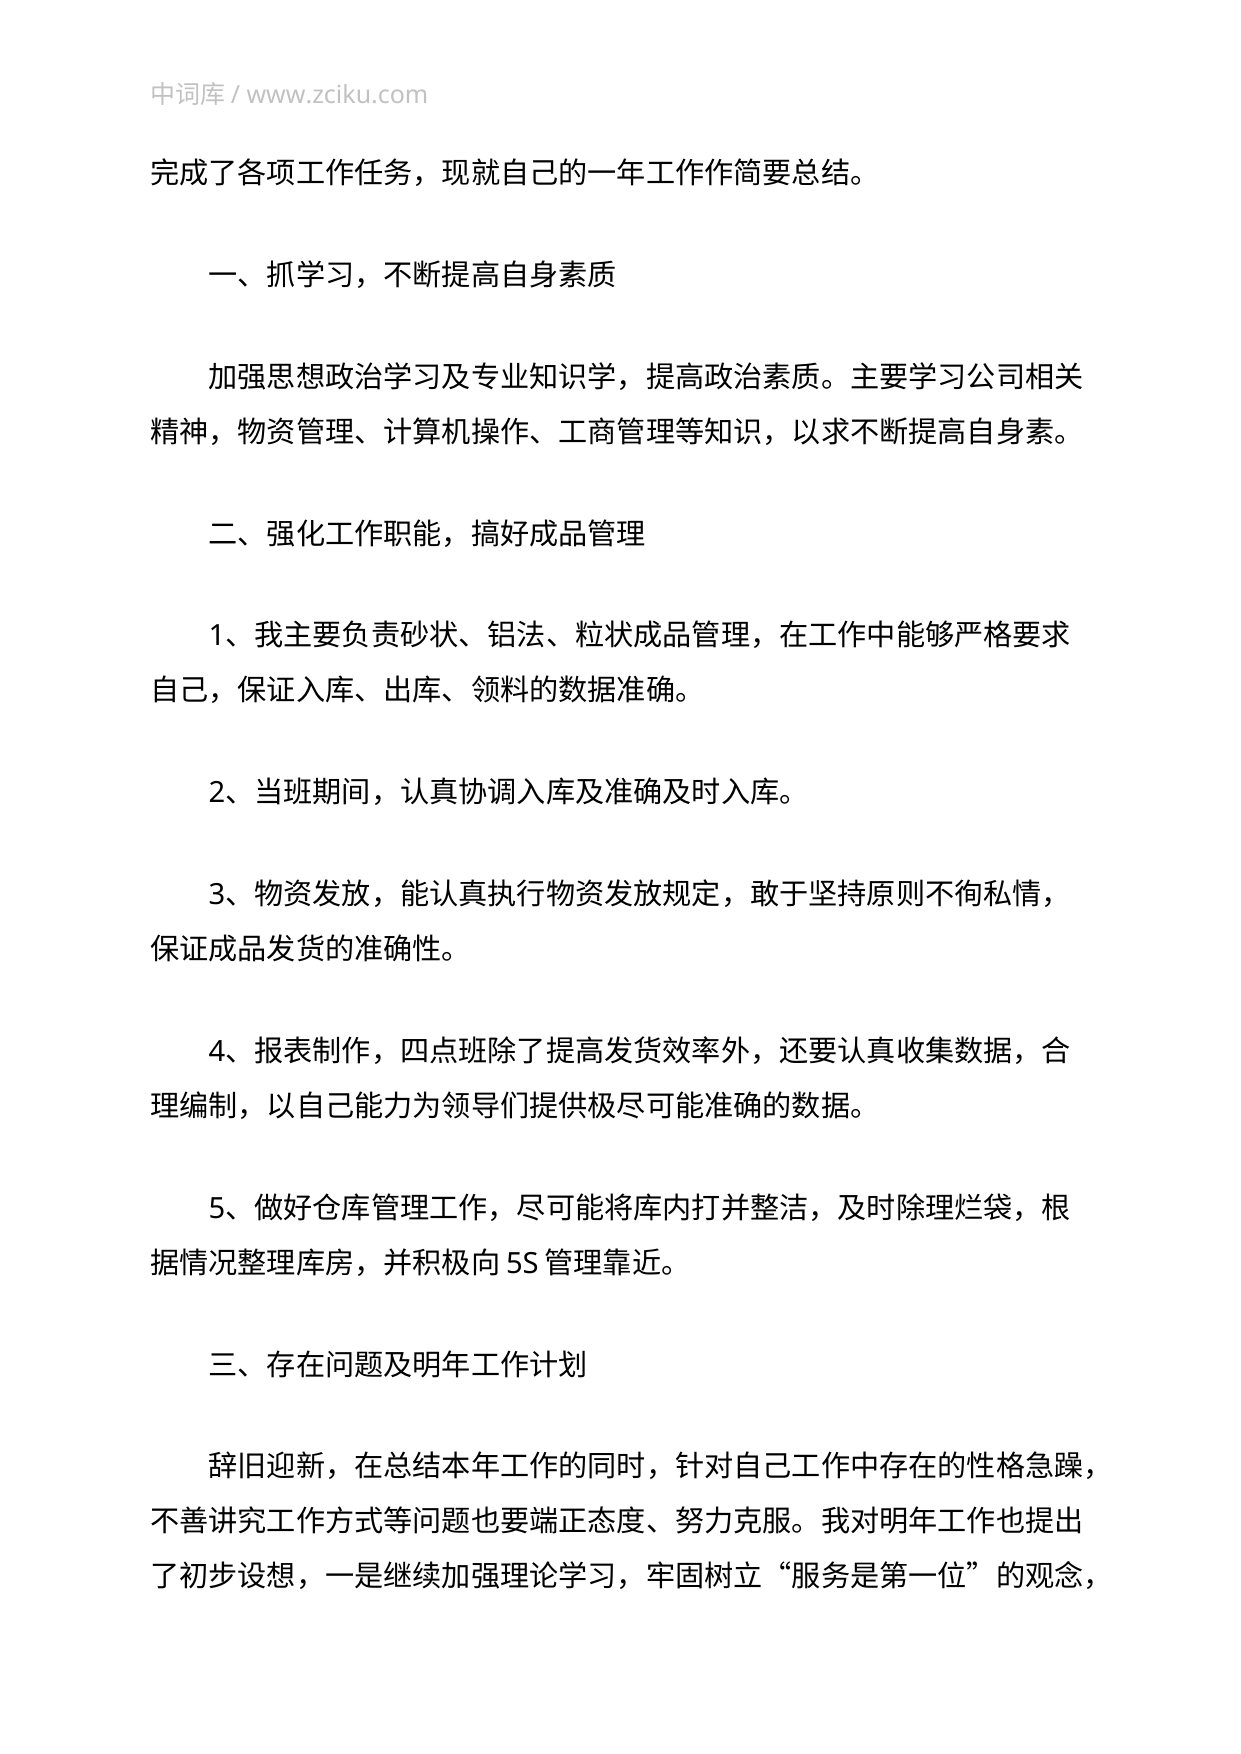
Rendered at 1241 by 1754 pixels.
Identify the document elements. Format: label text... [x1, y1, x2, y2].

text 一、抓学习，不断提高自身素质 [150, 252, 1090, 294]
text 2、当班期间，认真协调入库及准确及时入库。 [150, 769, 1090, 811]
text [150, 1443, 1090, 1595]
text 三、存在问题及明年工作计划 [150, 1341, 1090, 1383]
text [150, 150, 1090, 192]
text 加强思想政治学习及专业知识学，提高政治素质。主要学习公司相关精神，物资管理、计算机操作、工商管理等知识，以求不断提高自身素。 [150, 353, 1090, 451]
text 1、我主要负责砂状、铝法、粒状成品管理，在工作中能够严格要求自己，保证入库、出库、领料的数据准确。 [150, 612, 1090, 709]
text 二、强化工作职能，搞好成品管理 [150, 510, 1090, 552]
text 3、物资发放，能认真执行物资发放规定，敢于坚持原则不徇私情，保证成品发货的准确性。 [150, 871, 1090, 968]
text 5、做好仓库管理工作，尽可能将库内打并整洁，及时除理烂袋，根据情况整理库房，并积极向5S管理靠近。 [150, 1184, 1090, 1282]
text 4、报表制作，四点班除了提高发货效率外，还要认真收集数据，合理编制，以自己能力为领导们提供极尽可能准确的数据。 [150, 1027, 1090, 1125]
